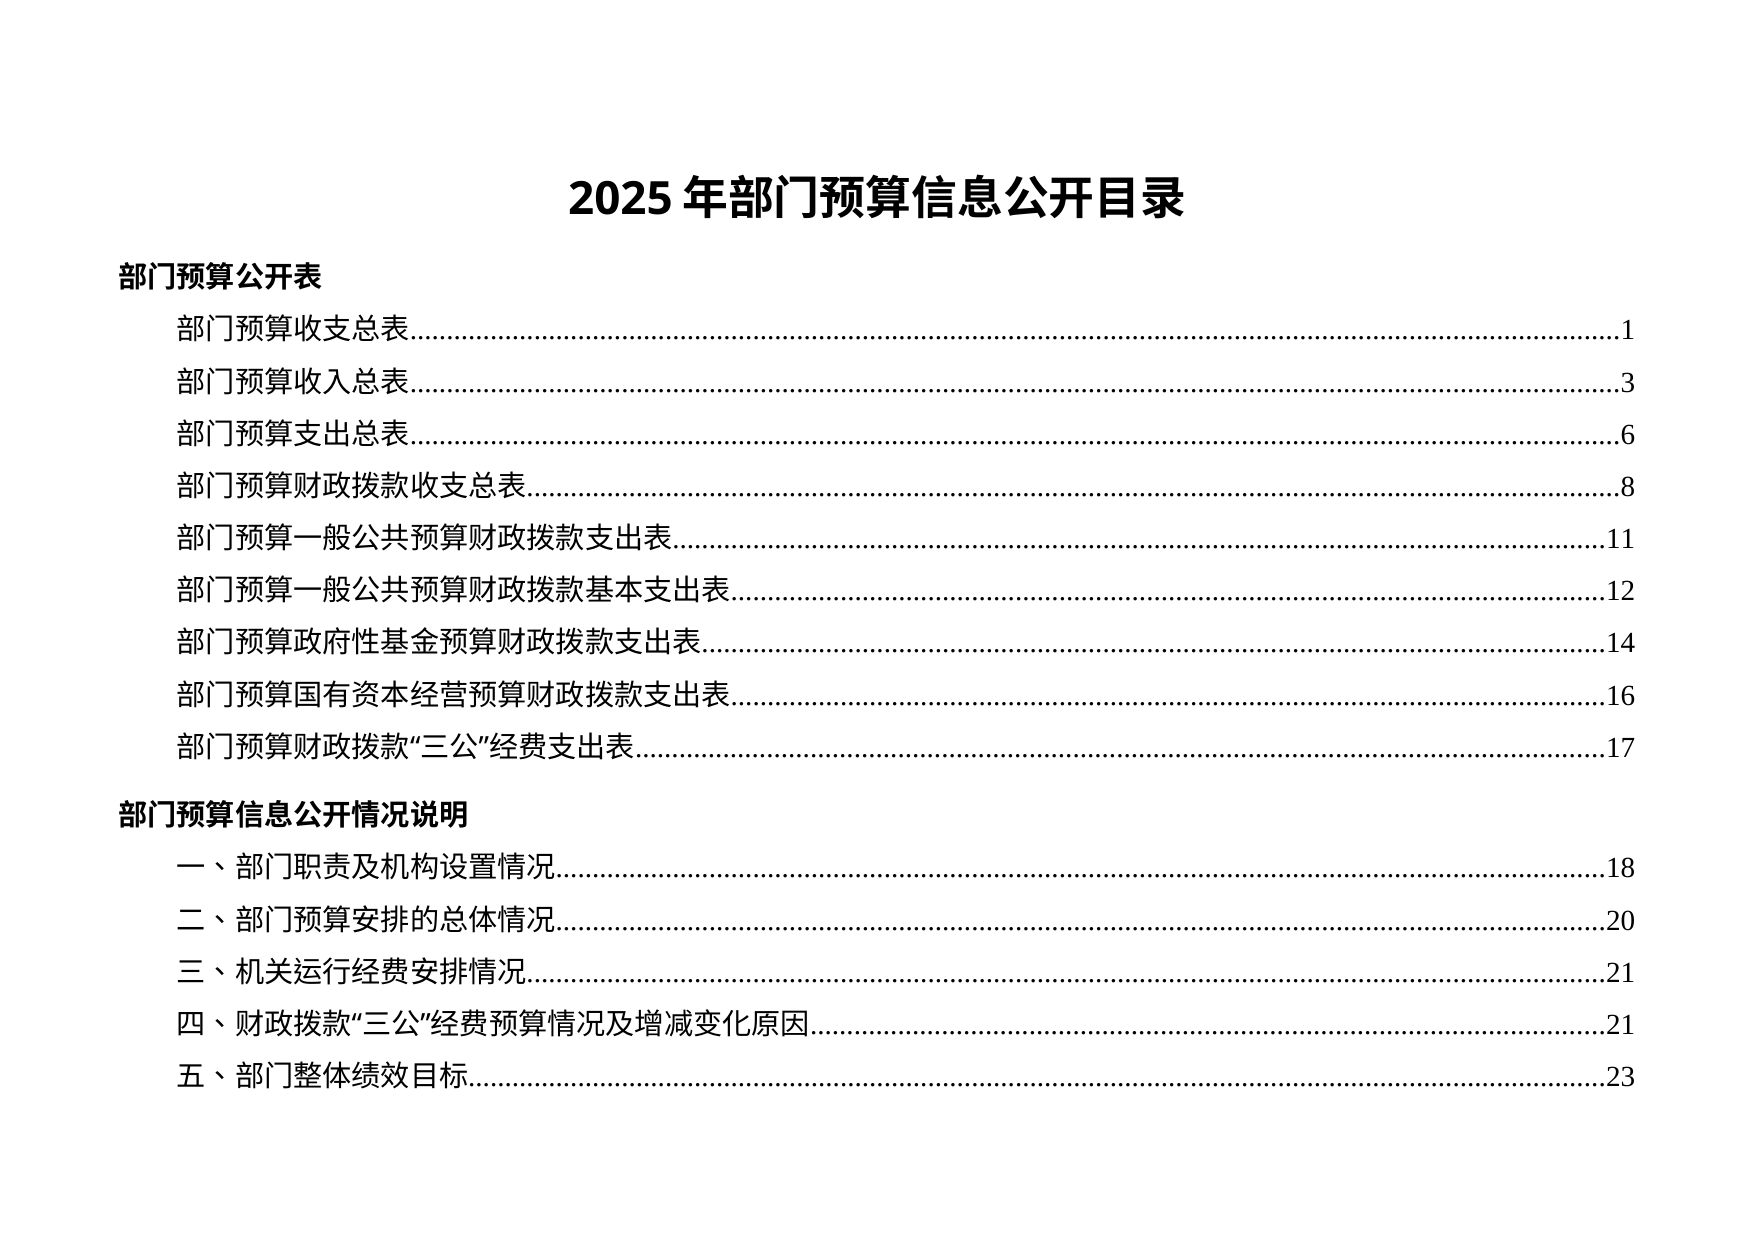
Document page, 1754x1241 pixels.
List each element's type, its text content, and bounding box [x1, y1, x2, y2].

text 五、部门整体绩效目标 23 [118, 1056, 1636, 1095]
text 部门预算国有资本经营预算财政拨款支出表 16 [118, 674, 1636, 714]
text 二、部门预算安排的总体情况 20 [118, 899, 1636, 939]
text 一、部门职责及机构设置情况 18 [118, 847, 1636, 886]
text 部门预算支出总表 6 [118, 413, 1636, 453]
text 三、机关运行经费安排情况 21 [118, 951, 1636, 991]
text 部门预算财政拨款收支总表 8 [118, 465, 1636, 505]
text 部门预算一般公共预算财政拨款支出表 11 [118, 517, 1636, 557]
text 2025年部门预算信息公开目录 [118, 165, 1636, 228]
text 部门预算信息公开情况说明 [118, 794, 1636, 834]
text 部门预算收支总表 1 [118, 309, 1636, 348]
text 部门预算收入总表 3 [118, 361, 1636, 401]
text 四、财政拨款“三公”经费预算情况及增减变化原因 21 [118, 1003, 1636, 1043]
text 部门预算政府性基金预算财政拨款支出表 14 [118, 622, 1636, 661]
text 部门预算公开表 [118, 256, 1636, 296]
text 部门预算财政拨款“三公”经费支出表 17 [118, 726, 1636, 766]
text 部门预算一般公共预算财政拨款基本支出表 12 [118, 569, 1636, 609]
